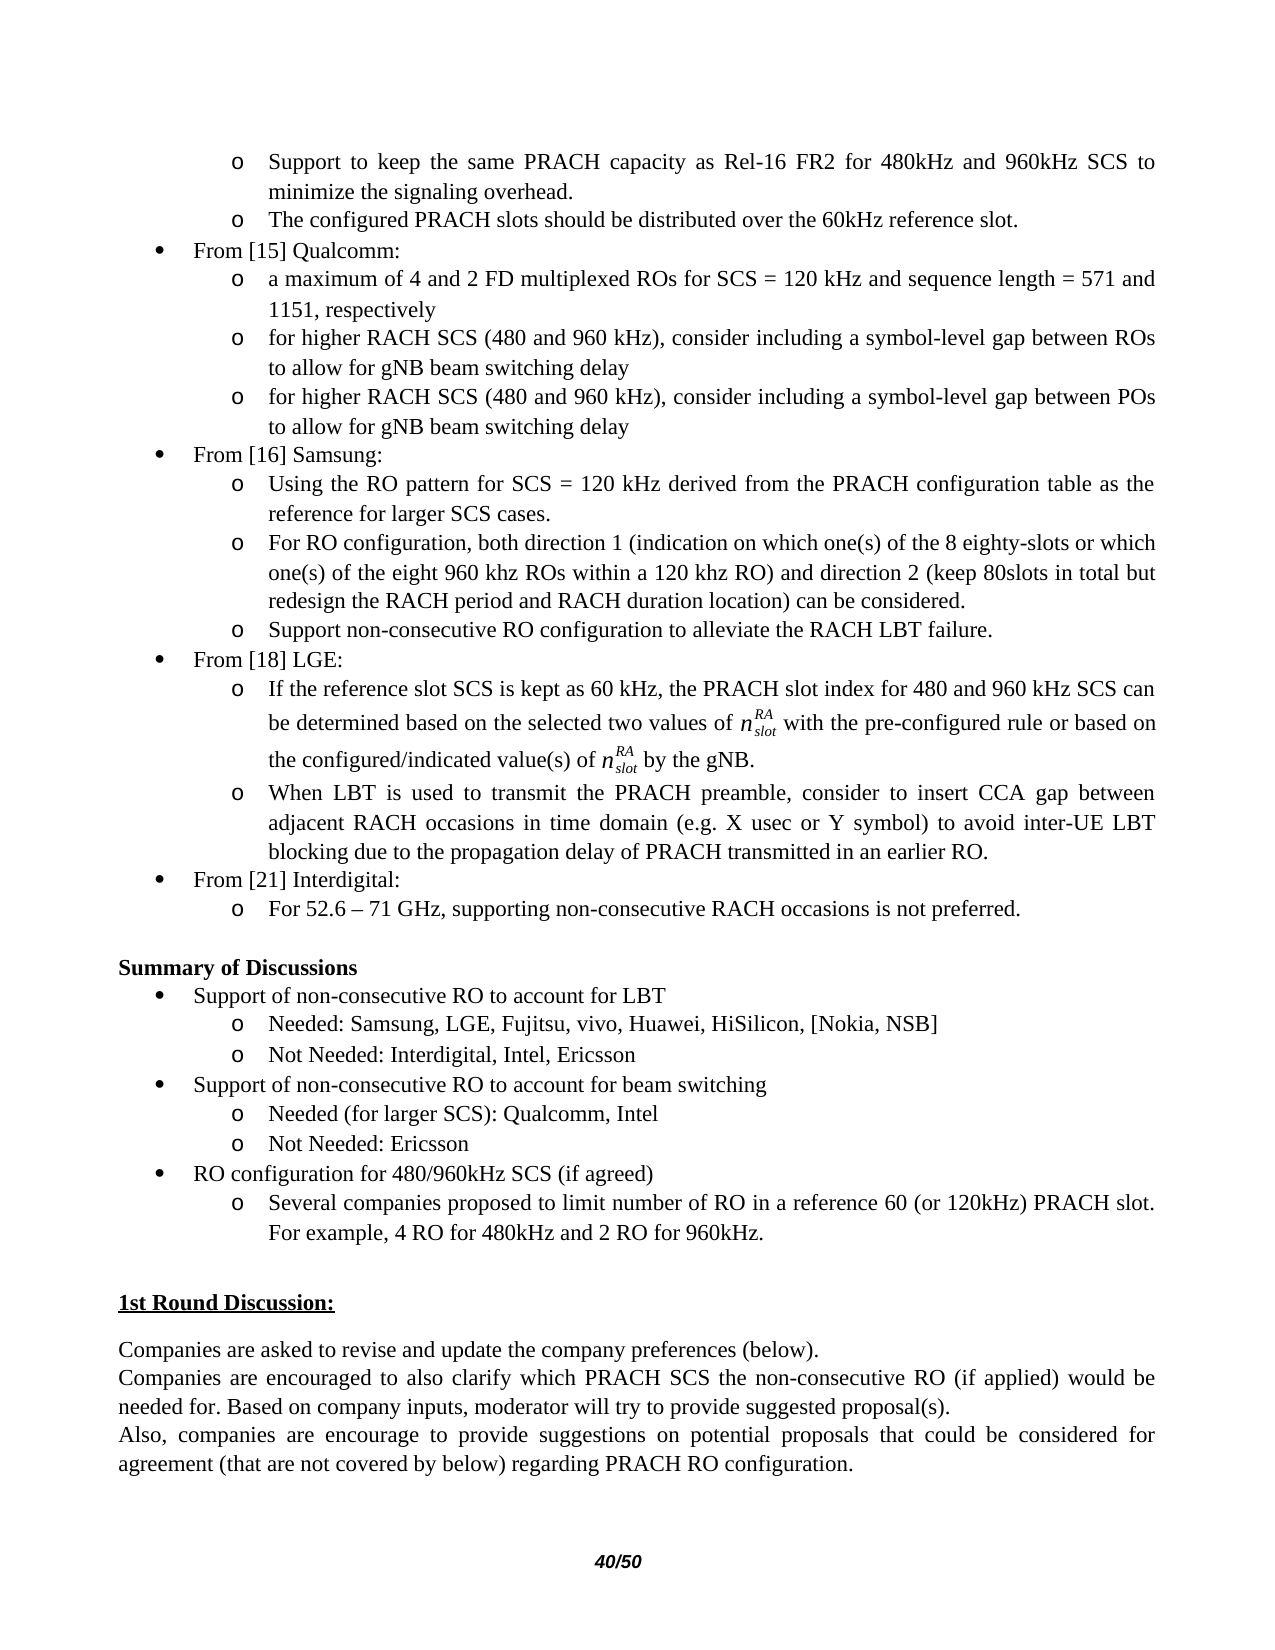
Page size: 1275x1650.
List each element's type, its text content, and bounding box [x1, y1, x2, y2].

list for higher RACH SCS (480 and 960 kHz), consider including a symbol-level gap between POs to allow for gNB beam switching delay [231, 383, 1157, 439]
list From [15] Qualcomm: [156, 237, 1157, 263]
list Not Needed: Ericsson [231, 1130, 1157, 1158]
list Several companies proposed to limit number of RO in a reference 60 (or 120kHz) PRACH slot. For example, 4 RO for 480kHz and 2 RO for 960kHz. [231, 1189, 1157, 1246]
list Needed (for larger SCS): Qualcomm, Intel [231, 1100, 1157, 1128]
list For 52.6 – 71 GHz, supporting non-consecutive RACH occasions is not preferred. [231, 895, 1157, 923]
list For RO configuration, both direction 1 (indication on which one(s) of the 8 eighty-slots or which one(s) of the eight 960 khz ROs within a 120 khz RO) and direction 2 (keep 80slots in total but redesign the RACH period and RACH duration location) can be considered. [231, 529, 1157, 614]
list From [16] Samsung: [156, 442, 1157, 468]
text Companies are encouraged to also clarify which PRACH SCS the non-consecutive RO (if applied) would be needed for. Based on company inputs, moderator will try to provide suggested proposal(s). [118, 1364, 1157, 1419]
list for higher RACH SCS (480 and 960 kHz), consider including a symbol-level gap between ROs to allow for gNB beam switching delay [231, 324, 1157, 381]
list Support of non-consecutive RO to account for LBT [156, 982, 1157, 1008]
subtitle 1st Round Discussion: [118, 1289, 1157, 1315]
list a maximum of 4 and 2 FD multiplexed ROs for SCS = 120 kHz and sequence length = 571 and 1151, respectively [231, 265, 1157, 322]
list When LBT is used to transmit the PRACH preamble, consider to insert CCA gap between adjacent RACH occasions in time domain (e.g. X usec or Y symbol) to avoid inter-UE LBT blocking due to the propagation delay of PRACH transmitted in an earlier RO. [231, 779, 1157, 864]
list If the reference slot SCS is kept as 60 kHz, the PRACH slot index for 480 and 960 kHz SCS can be determined based on the selected two values of with the pre-configured rule or based on the configured/indicated value(s) of by the gNB. [231, 675, 1157, 777]
list Not Needed: Interdigital, Intel, Ericsson [231, 1041, 1157, 1069]
text Also, companies are encourage to provide suggestions on potential proposals that could be considered for agreement (that are not covered by below) regarding PRACH RO configuration. [118, 1421, 1157, 1476]
list The configured PRACH slots should be distributed over the 60kHz reference slot. [231, 206, 1157, 235]
list Support to keep the same PRACH capacity as Rel-16 FR2 for 480kHz and 960kHz SCS to minimize the signaling overhead. [231, 148, 1157, 204]
list Support of non-consecutive RO to account for beam switching [156, 1071, 1157, 1098]
list Needed: Samsung, LGE, Fujitsu, vivo, Huawei, HiSilicon, [Nokia, NSB] [231, 1010, 1157, 1039]
list Support non-consecutive RO configuration to alleviate the RACH LBT failure. [231, 616, 1157, 644]
list Using the RO pattern for SCS = 120 kHz derived from the PRACH configuration table as the reference for larger SCS cases. [231, 470, 1157, 527]
list From [21] Interdigital: [156, 866, 1157, 893]
text Companies are asked to revise and update the company preferences (below). [118, 1336, 1157, 1362]
list RO configuration for 480/960kHz SCS (if agreed) [156, 1161, 1157, 1187]
text Summary of Discussions [118, 953, 1157, 980]
